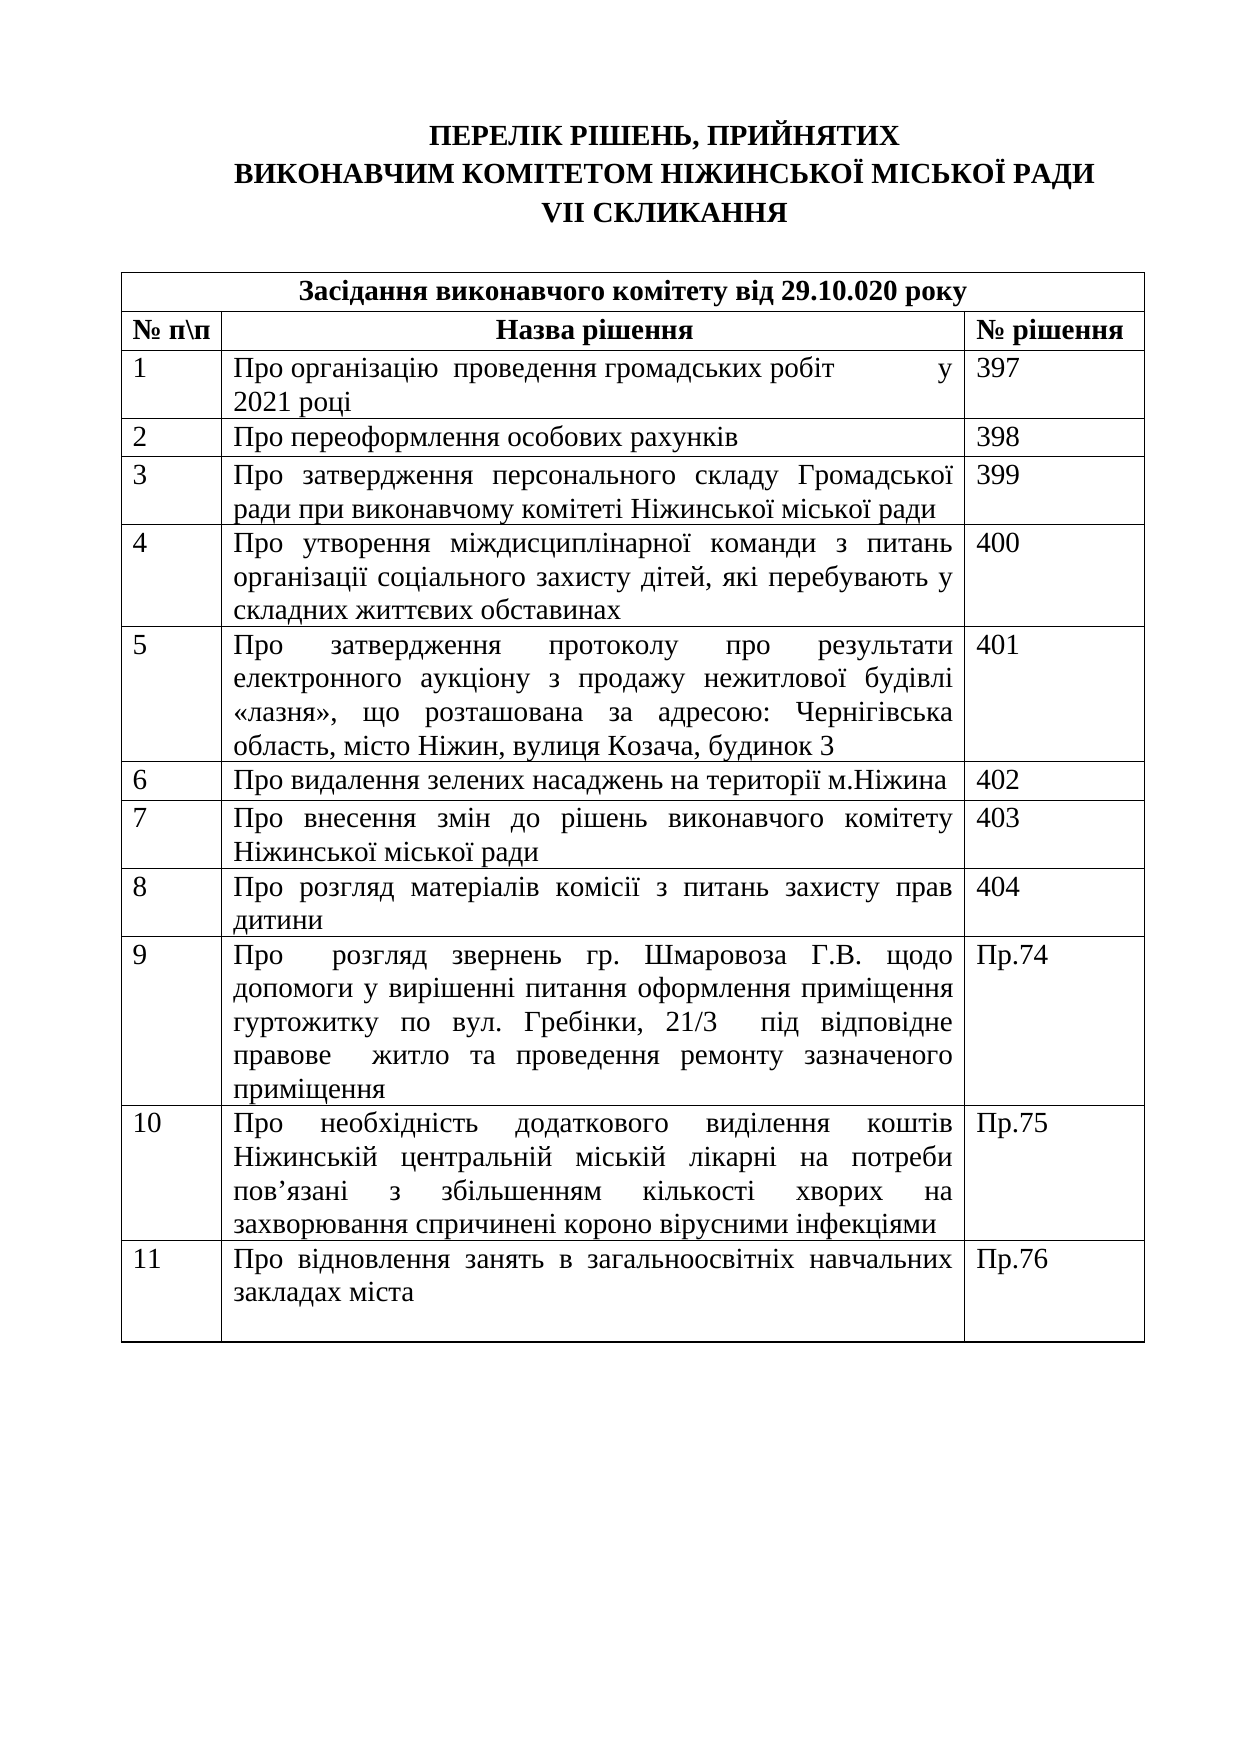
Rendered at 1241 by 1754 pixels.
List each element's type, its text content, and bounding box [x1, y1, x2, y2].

table_cell 4 [122, 525, 221, 626]
text ПЕРЕЛІК РІШЕНЬ, ПРИЙНЯТИХ [177, 118, 1152, 152]
table_cell 402 [965, 762, 1144, 799]
table_cell Пр.74 [965, 937, 1144, 1104]
table_cell 404 [965, 869, 1144, 936]
table_cell Про розгляд матеріалів комісії з питань захисту прав дитини [222, 869, 964, 936]
table_header Засідання виконавчого комітету від 29.10.020 року [122, 273, 1144, 311]
table_cell Про розгляд звернень гр. Шмаровоза Г.В. щодо допомоги у вирішенні питання оформлення приміщення гуртожитку по вул. Гребінки, 21/3 під відповідне правове житло та проведення ремонту зазначеного приміщення [222, 937, 964, 1104]
table_cell 398 [965, 419, 1144, 456]
table_cell Про внесення змін до рішень виконавчого комітету Ніжинської міської ради [222, 801, 964, 868]
table_cell Про переоформлення особових рахунків [222, 419, 964, 456]
table_cell № рішення [965, 312, 1144, 349]
table_cell 2 [122, 419, 221, 456]
table_cell Назва рішення [222, 312, 964, 349]
table_cell 5 [122, 627, 221, 761]
table_cell Про затвердження протоколу про результати електронного аукціону з продажу нежитлової будівлі «лазня», що розташована за адресою: Чернігівська область, місто Ніжин, вулиця Козача, будинок 3 [222, 627, 964, 761]
text ВИКОНАВЧИМ КОМІТЕТОМ НІЖИНСЬКОЇ МІСЬКОЇ РАДИ [177, 157, 1152, 190]
table_cell Про необхідність додаткового виділення коштів Ніжинській центральній міській лікарні на потреби пов’язані з збільшенням кількості хворих на захворювання спричинені короно вірусними інфекціями [222, 1106, 964, 1240]
table_cell 11 [122, 1241, 221, 1341]
table_cell 397 [965, 351, 1144, 418]
text VII СКЛИКАННЯ [177, 195, 1152, 229]
table_cell 401 [965, 627, 1144, 761]
table_cell Про організацію проведення громадських робіт у 2021 році [222, 351, 964, 418]
table_cell Про затвердження персонального складу Громадської ради при виконавчому комітеті Ніжинської міської ради [222, 457, 964, 524]
table_cell Пр.76 [965, 1241, 1144, 1341]
table_cell 10 [122, 1106, 221, 1240]
table_cell 3 [122, 457, 221, 524]
table_cell 6 [122, 762, 221, 799]
table_cell 400 [965, 525, 1144, 626]
table_cell № п\п [122, 312, 221, 349]
table_cell 399 [965, 457, 1144, 524]
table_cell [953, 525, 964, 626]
table_cell Про відновлення занять в загальноосвітніх навчальних закладах міста [222, 1241, 964, 1341]
table_cell 8 [122, 869, 221, 936]
table_cell 7 [122, 801, 221, 868]
table_cell 1 [122, 351, 221, 418]
table_cell Про видалення зелених насаджень на території м.Ніжина [222, 762, 964, 799]
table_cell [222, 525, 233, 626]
table_cell 9 [122, 937, 221, 1104]
table_cell 403 [965, 801, 1144, 868]
table_cell Пр.75 [965, 1106, 1144, 1240]
